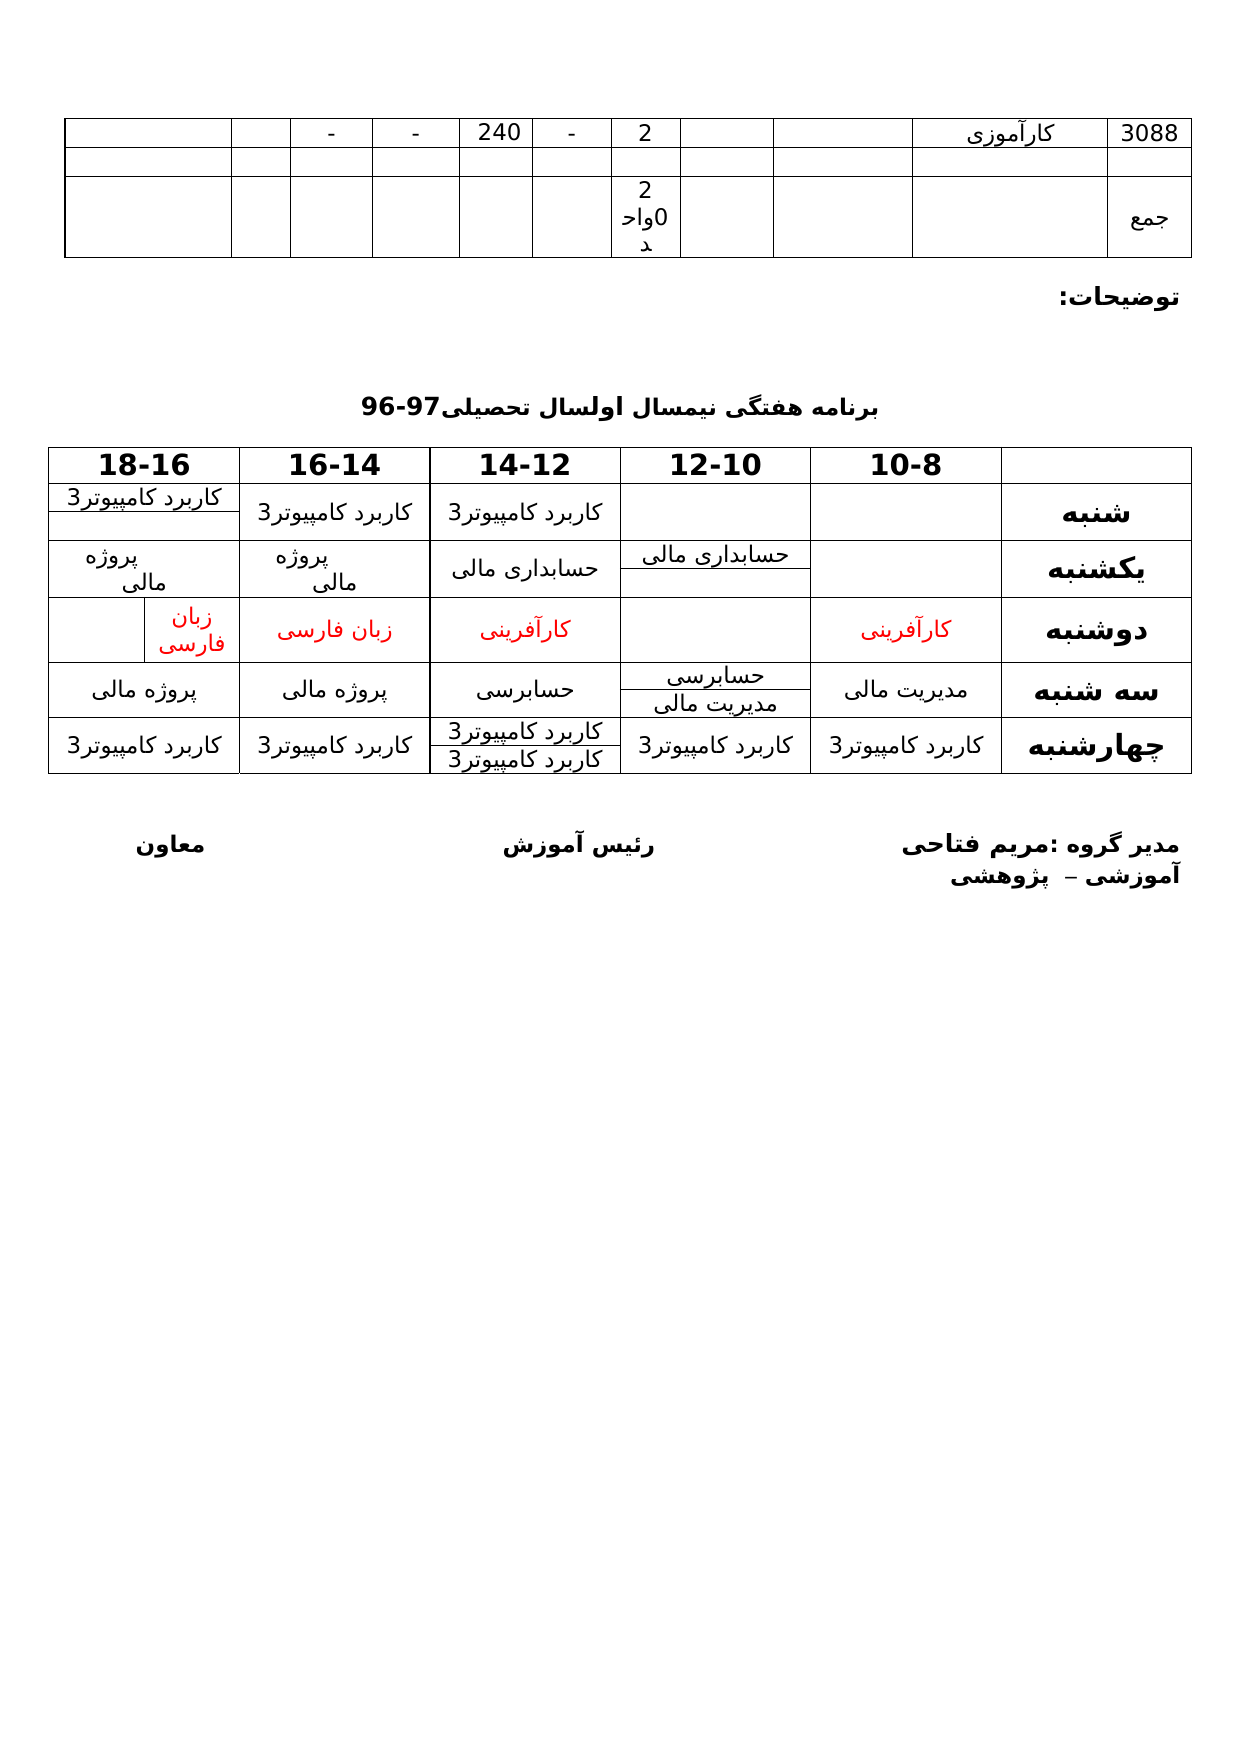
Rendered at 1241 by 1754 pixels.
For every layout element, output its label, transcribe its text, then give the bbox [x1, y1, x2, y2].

table_cell [373, 177, 459, 257]
table_header [1002, 448, 1191, 483]
table_cell [291, 148, 372, 176]
table_cell جمع [1108, 177, 1191, 257]
table_header 18-16 [49, 448, 239, 483]
table_cell [232, 119, 290, 147]
table_cell یکشنبه [1002, 541, 1191, 597]
table_cell - [373, 119, 459, 147]
table_cell [1108, 148, 1191, 176]
table_header 14-12 [431, 448, 620, 483]
table_cell [460, 177, 532, 257]
table_header 16-14 [240, 448, 429, 483]
table_cell 3088 [1108, 119, 1191, 147]
table_cell [811, 541, 1001, 597]
table_cell [913, 177, 1107, 257]
table_cell [621, 598, 810, 662]
table_cell حسابداری مالی [431, 541, 620, 597]
table_cell سه شنبه [1002, 663, 1191, 717]
table_cell [49, 512, 239, 540]
table_cell کارآفرینی [811, 598, 1001, 662]
table_cell [232, 148, 290, 176]
table_cell کاربرد کامپیوتر3 [240, 484, 429, 540]
text توضیحات: [60, 282, 1180, 311]
table_cell [621, 569, 810, 597]
text برنامه هفتگی نیمسال اولسال تحصیلی97-96 [60, 392, 1180, 421]
table_cell کاربرد کامپیوتر3 [621, 718, 810, 772]
table_cell کاربرد کامپیوتر3 [431, 484, 620, 540]
table_cell [232, 177, 290, 257]
table_cell زبان فارسی [240, 598, 429, 662]
table_cell حسابرسی [621, 663, 810, 689]
table_cell [681, 177, 773, 257]
table_cell مدیریت مالی [811, 663, 1001, 717]
table_cell [681, 148, 773, 176]
table_cell کارآفرینی [431, 598, 620, 662]
table_cell کاربرد کامپیوتر3 [49, 484, 239, 511]
table_cell [811, 484, 1001, 540]
table_cell [66, 148, 231, 176]
table_cell پروژه مالی [240, 541, 429, 597]
table_cell کارآموزی [913, 119, 1107, 147]
table_cell 240 [460, 119, 532, 147]
table_cell [612, 148, 680, 176]
table_cell 20واحد [612, 177, 680, 257]
table_cell [533, 177, 611, 257]
table_cell حسابداری مالی [621, 541, 810, 568]
table_cell پروژه مالی [49, 663, 239, 717]
table_cell [533, 148, 611, 176]
table_cell حسابرسی [431, 663, 620, 717]
table_cell پروژه مالی [240, 663, 429, 717]
table_cell کاربرد کامپیوتر3 [811, 718, 1001, 772]
table_cell شنبه [1002, 484, 1191, 540]
table_cell کاربرد کامپیوتر3 [49, 718, 239, 772]
table_cell چهارشنبه [1002, 718, 1191, 772]
table_cell [621, 484, 810, 540]
table_cell کاربرد کامپیوتر3 [431, 718, 620, 745]
table_cell [66, 177, 231, 257]
table_cell دوشنبه [1002, 598, 1191, 662]
table_cell زبان فارسی [145, 598, 239, 662]
table_cell - [291, 119, 372, 147]
table_cell [291, 177, 372, 257]
table_cell [49, 598, 144, 662]
text مدیر گروه :مریم فتاحی رئیس آموزش معاون آموزشی – پژوهشی [60, 829, 1180, 889]
table_cell - [533, 119, 611, 147]
table_cell [681, 119, 773, 147]
table_cell کاربرد کامپیوتر3 [431, 746, 620, 772]
table_cell کاربرد کامپیوتر3 [240, 718, 429, 772]
table_cell [66, 119, 231, 147]
table_cell پروژه مالی [49, 541, 239, 597]
table_cell مدیریت مالی [621, 690, 810, 717]
table_cell [460, 148, 532, 176]
table_header 10-8 [811, 448, 1001, 483]
table_cell [373, 148, 459, 176]
table_cell [774, 119, 912, 147]
table_header 12-10 [621, 448, 810, 483]
table_cell [913, 148, 1107, 176]
table_cell [774, 148, 912, 176]
table_cell 2 [612, 119, 680, 147]
table_cell [774, 177, 912, 257]
